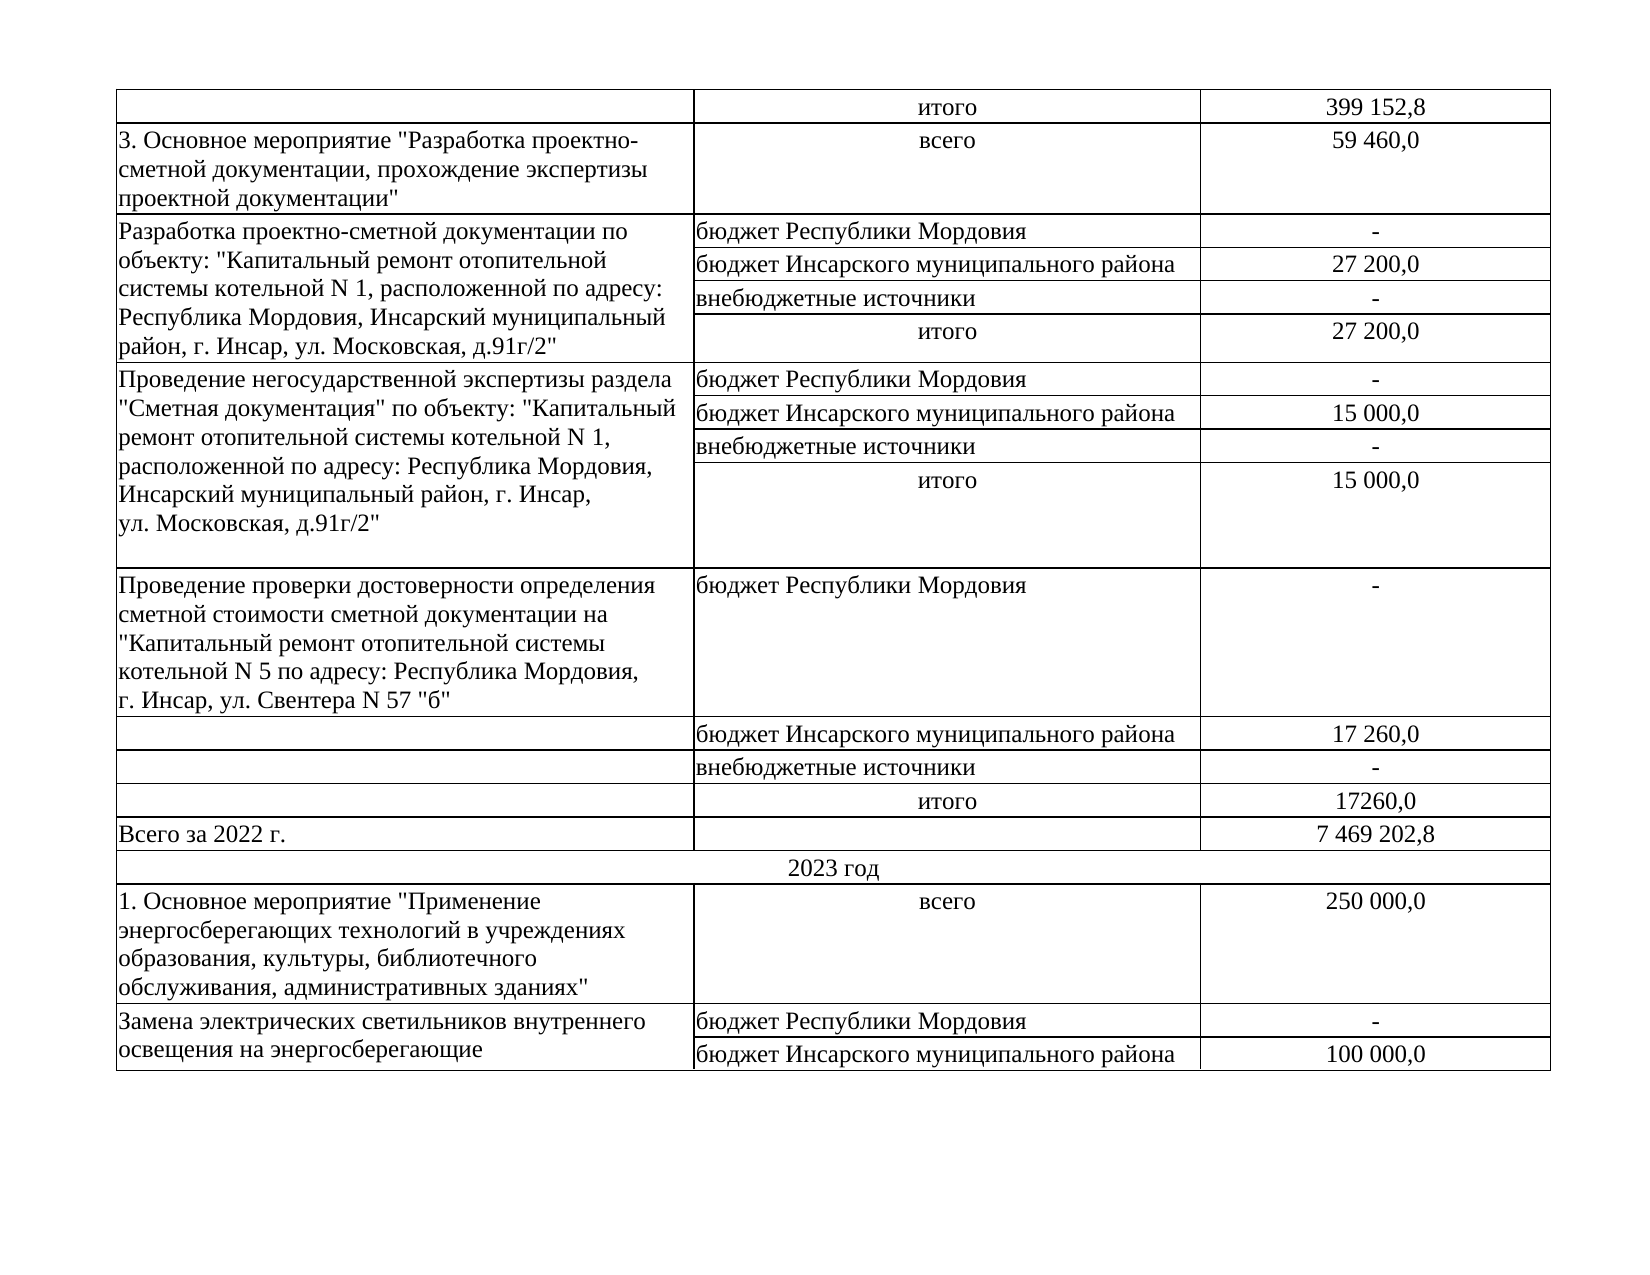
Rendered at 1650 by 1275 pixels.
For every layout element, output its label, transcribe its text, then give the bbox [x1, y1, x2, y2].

table_cell 399 152,8 [1201, 90, 1550, 122]
table_cell 2023 год [117, 851, 1550, 883]
table_cell Всего за 2022 г. [117, 818, 693, 849]
table_cell Разработка проектно-сметной документации по объекту: "Капитальный ремонт отопительной системы котельной N 1, расположенной по адресу: Республика Мордовия, Инсарский муниципальный район, г. Инсар, ул. Московская, д.91г/2" [117, 215, 693, 361]
table_cell - [1201, 1004, 1550, 1036]
table_cell всего [695, 124, 1200, 213]
table_cell бюджет Инсарского муниципального района [695, 396, 1200, 428]
table_cell 100 000,0 [1201, 1038, 1550, 1069]
table_cell [117, 751, 693, 783]
table_cell 17 260,0 [1201, 717, 1550, 749]
table_cell бюджет Инсарского муниципального района [695, 1038, 1200, 1069]
table_cell 59 460,0 [1201, 124, 1550, 213]
table_cell 1. Основное мероприятие "Применение энергосберегающих технологий в учреждениях образования, культуры, библиотечного обслуживания, административных зданиях" [117, 885, 693, 1003]
table_cell внебюджетные источники [695, 281, 1200, 313]
table_cell - [1201, 569, 1550, 716]
table_cell итого [695, 90, 1200, 122]
table_cell бюджет Республики Мордовия [695, 363, 1200, 395]
table_cell бюджет Инсарского муниципального района [695, 248, 1200, 280]
table_cell 27 200,0 [1201, 248, 1550, 280]
table_cell - [1201, 281, 1550, 313]
table_cell 15 000,0 [1201, 463, 1550, 567]
table_cell [695, 818, 1200, 849]
table_cell итого [695, 463, 1200, 567]
table_cell всего [695, 885, 1200, 1003]
table_cell [117, 784, 693, 816]
table_cell 250 000,0 [1201, 885, 1550, 1003]
table_cell 7 469 202,8 [1201, 818, 1550, 849]
table_cell внебюджетные источники [695, 751, 1200, 783]
table_cell бюджет Республики Мордовия [695, 1004, 1200, 1036]
table_cell - [1201, 430, 1550, 462]
table_cell [117, 717, 693, 749]
table_cell 3. Основное мероприятие "Разработка проектно-сметной документации, прохождение экспертизы проектной документации" [117, 124, 693, 213]
table_cell итого [695, 784, 1200, 816]
table_cell бюджет Республики Мордовия [695, 215, 1200, 246]
table_cell бюджет Республики Мордовия [695, 569, 1200, 716]
table_cell Замена электрических светильников внутреннего освещения на энергосберегающие [117, 1004, 693, 1069]
table_cell - [1201, 363, 1550, 395]
table_cell - [1201, 215, 1550, 246]
table_cell бюджет Инсарского муниципального района [695, 717, 1200, 749]
table_cell 17260,0 [1201, 784, 1550, 816]
table_cell - [1201, 751, 1550, 783]
table_cell Проведение проверки достоверности определения сметной стоимости сметной документации на "Капитальный ремонт отопительной системы котельной N 5 по адресу: Республика Мордовия, г. Инсар, ул. Свентера N 57 "б" [117, 569, 693, 716]
table_cell итого [695, 315, 1200, 361]
table_cell 15 000,0 [1201, 396, 1550, 428]
table_cell Проведение негосударственной экспертизы раздела "Сметная документация" по объекту: "Капитальный ремонт отопительной системы котельной N 1, расположенной по адресу: Республика Мордовия, Инсарский муниципальный район, г. Инсар, ул. Московская, д.91г/2" [117, 363, 693, 567]
table_cell 27 200,0 [1201, 315, 1550, 361]
table_cell внебюджетные источники [695, 430, 1200, 462]
